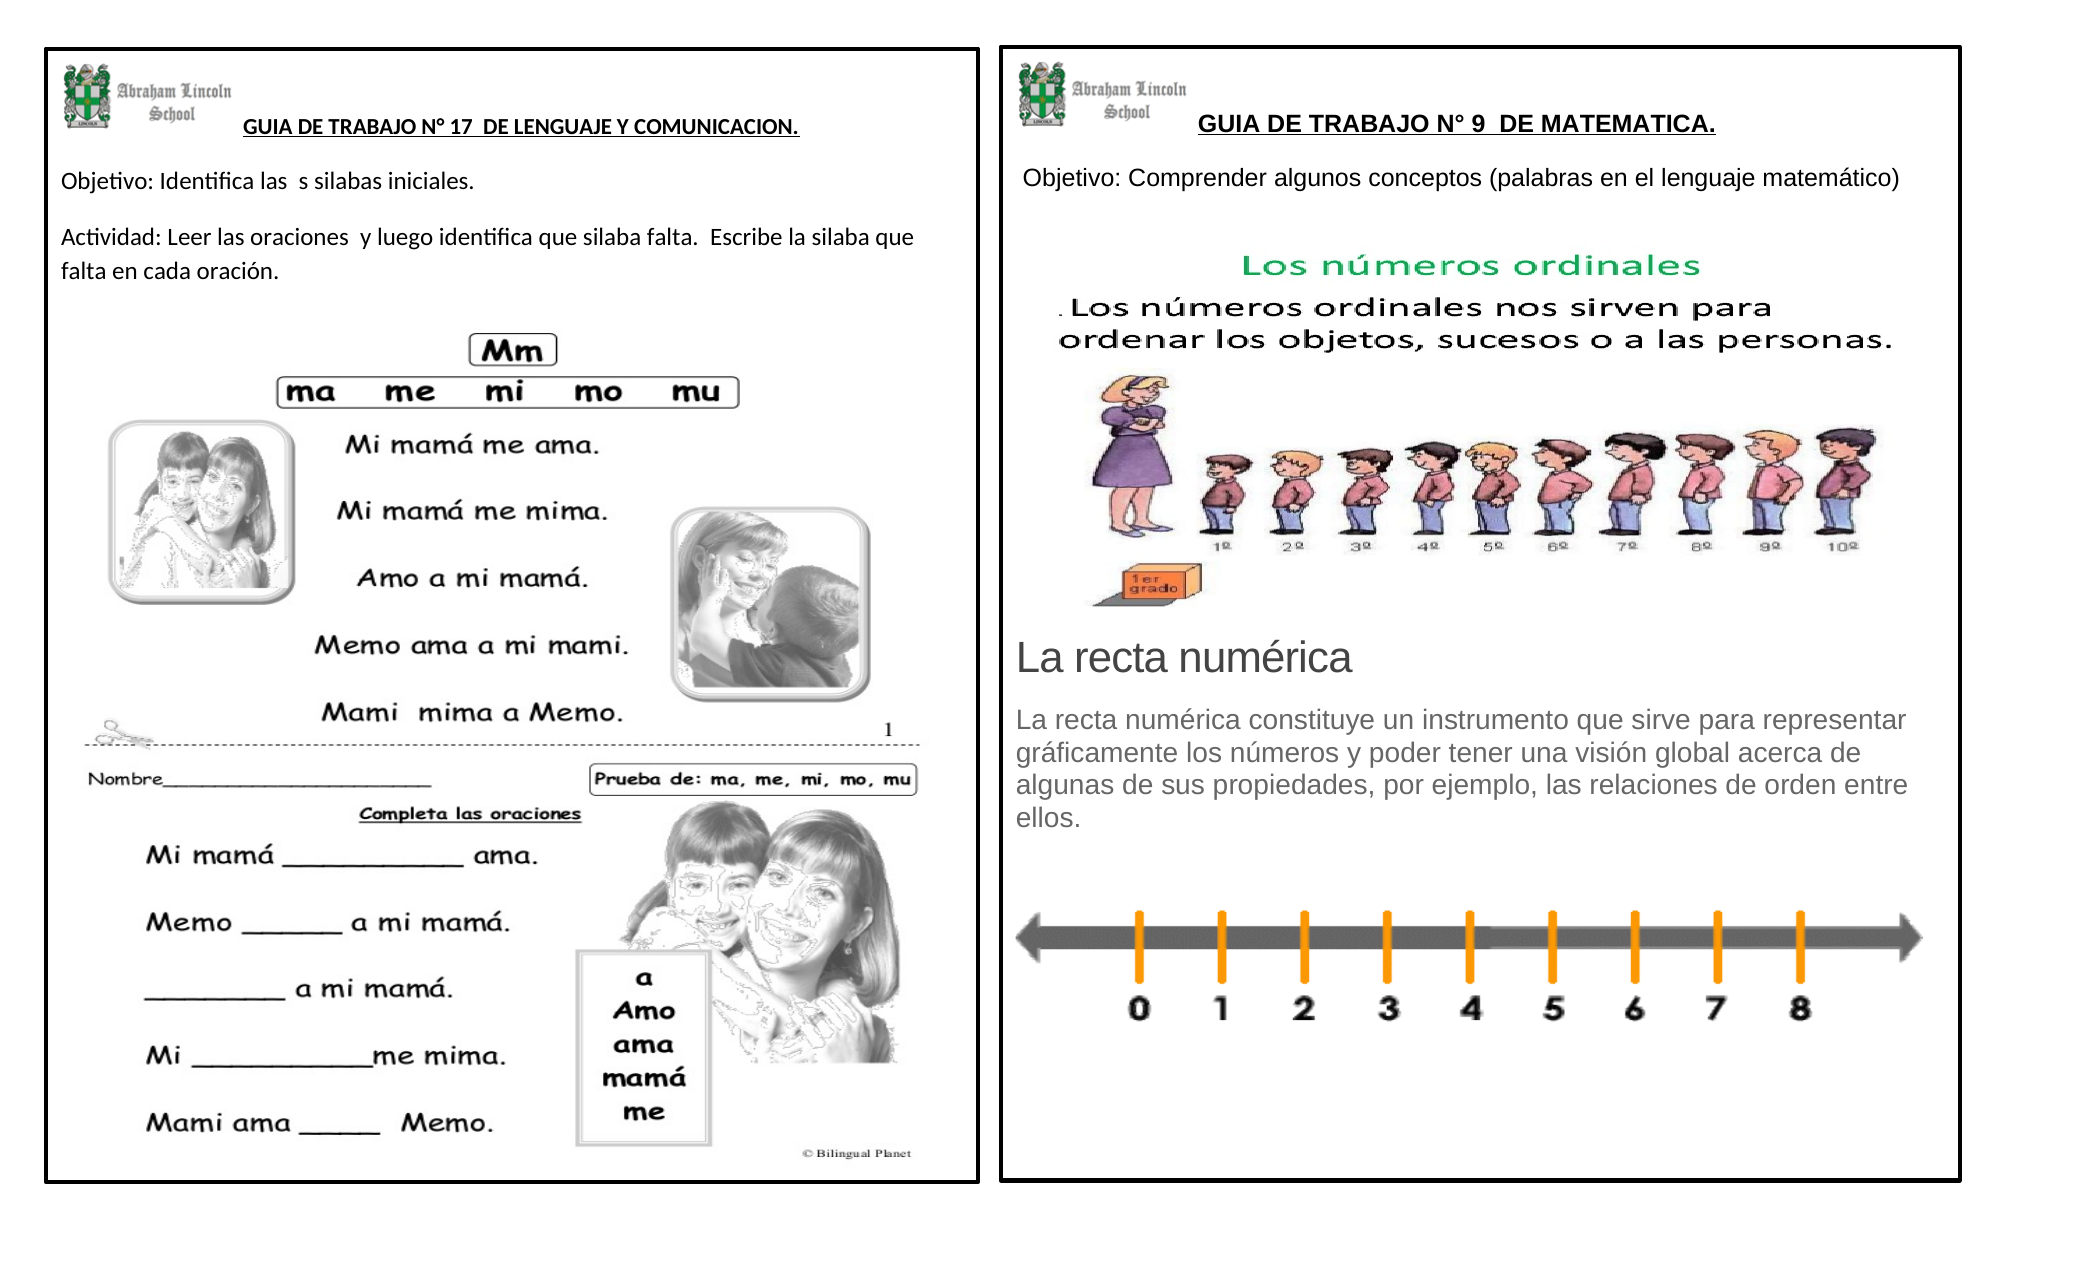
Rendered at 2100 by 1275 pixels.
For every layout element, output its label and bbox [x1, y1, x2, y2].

picture [1015, 54, 1198, 133]
picture [60, 311, 949, 1178]
picture [60, 56, 243, 135]
picture [1017, 217, 1925, 620]
picture [1015, 858, 1924, 1041]
